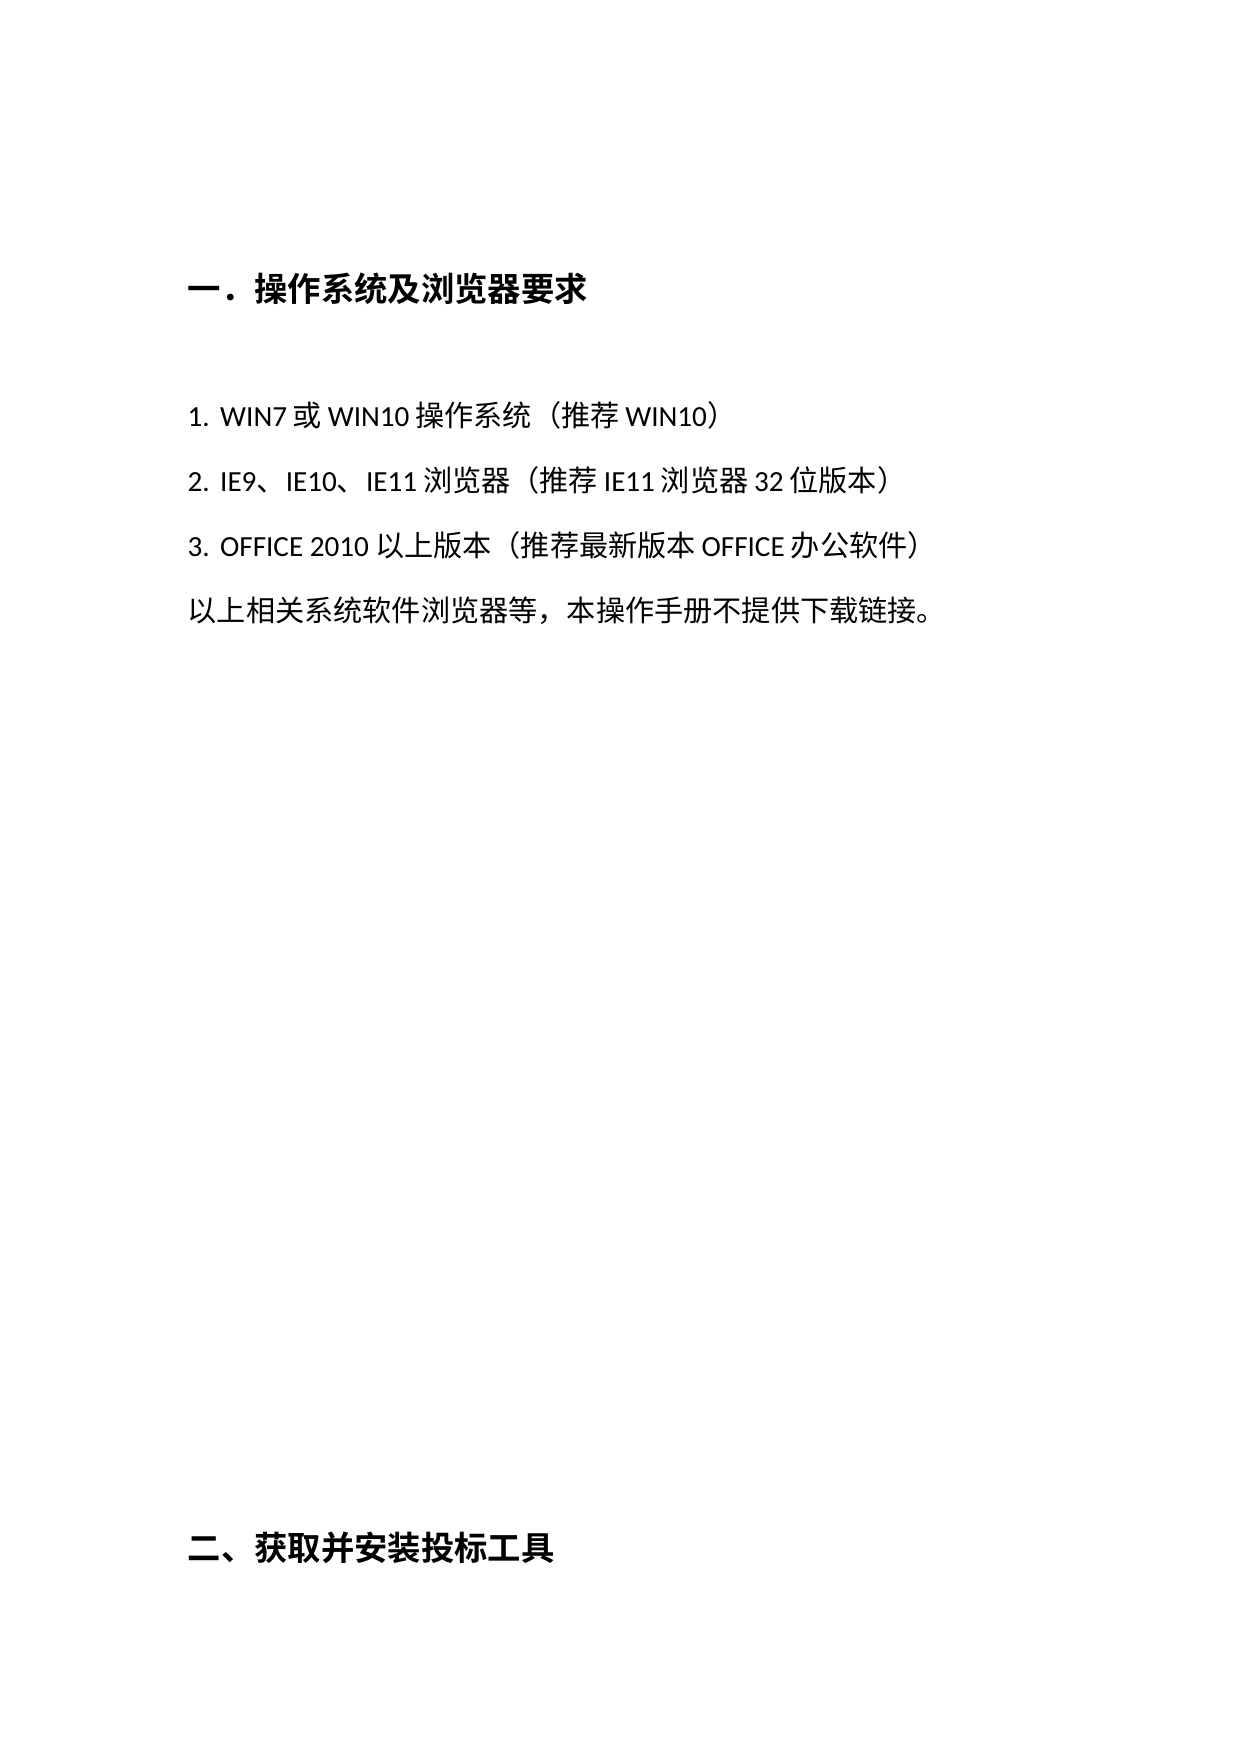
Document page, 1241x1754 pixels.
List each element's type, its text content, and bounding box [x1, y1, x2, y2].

list IE9、IE10、IE11浏览器（推荐IE11浏览器32位版本） [187, 446, 1053, 511]
subtitle 操作系统及浏览器要求 [187, 254, 1053, 319]
list 以上相关系统软件浏览器等，本操作手册不提供下载链接。 [187, 576, 1053, 641]
list WIN7或WIN10操作系统（推荐WIN10） [187, 381, 1053, 446]
list OFFICE 2010以上版本（推荐最新版本OFFICE办公软件） [187, 511, 1053, 576]
subtitle 获取并安装投标工具 [187, 1513, 1053, 1578]
